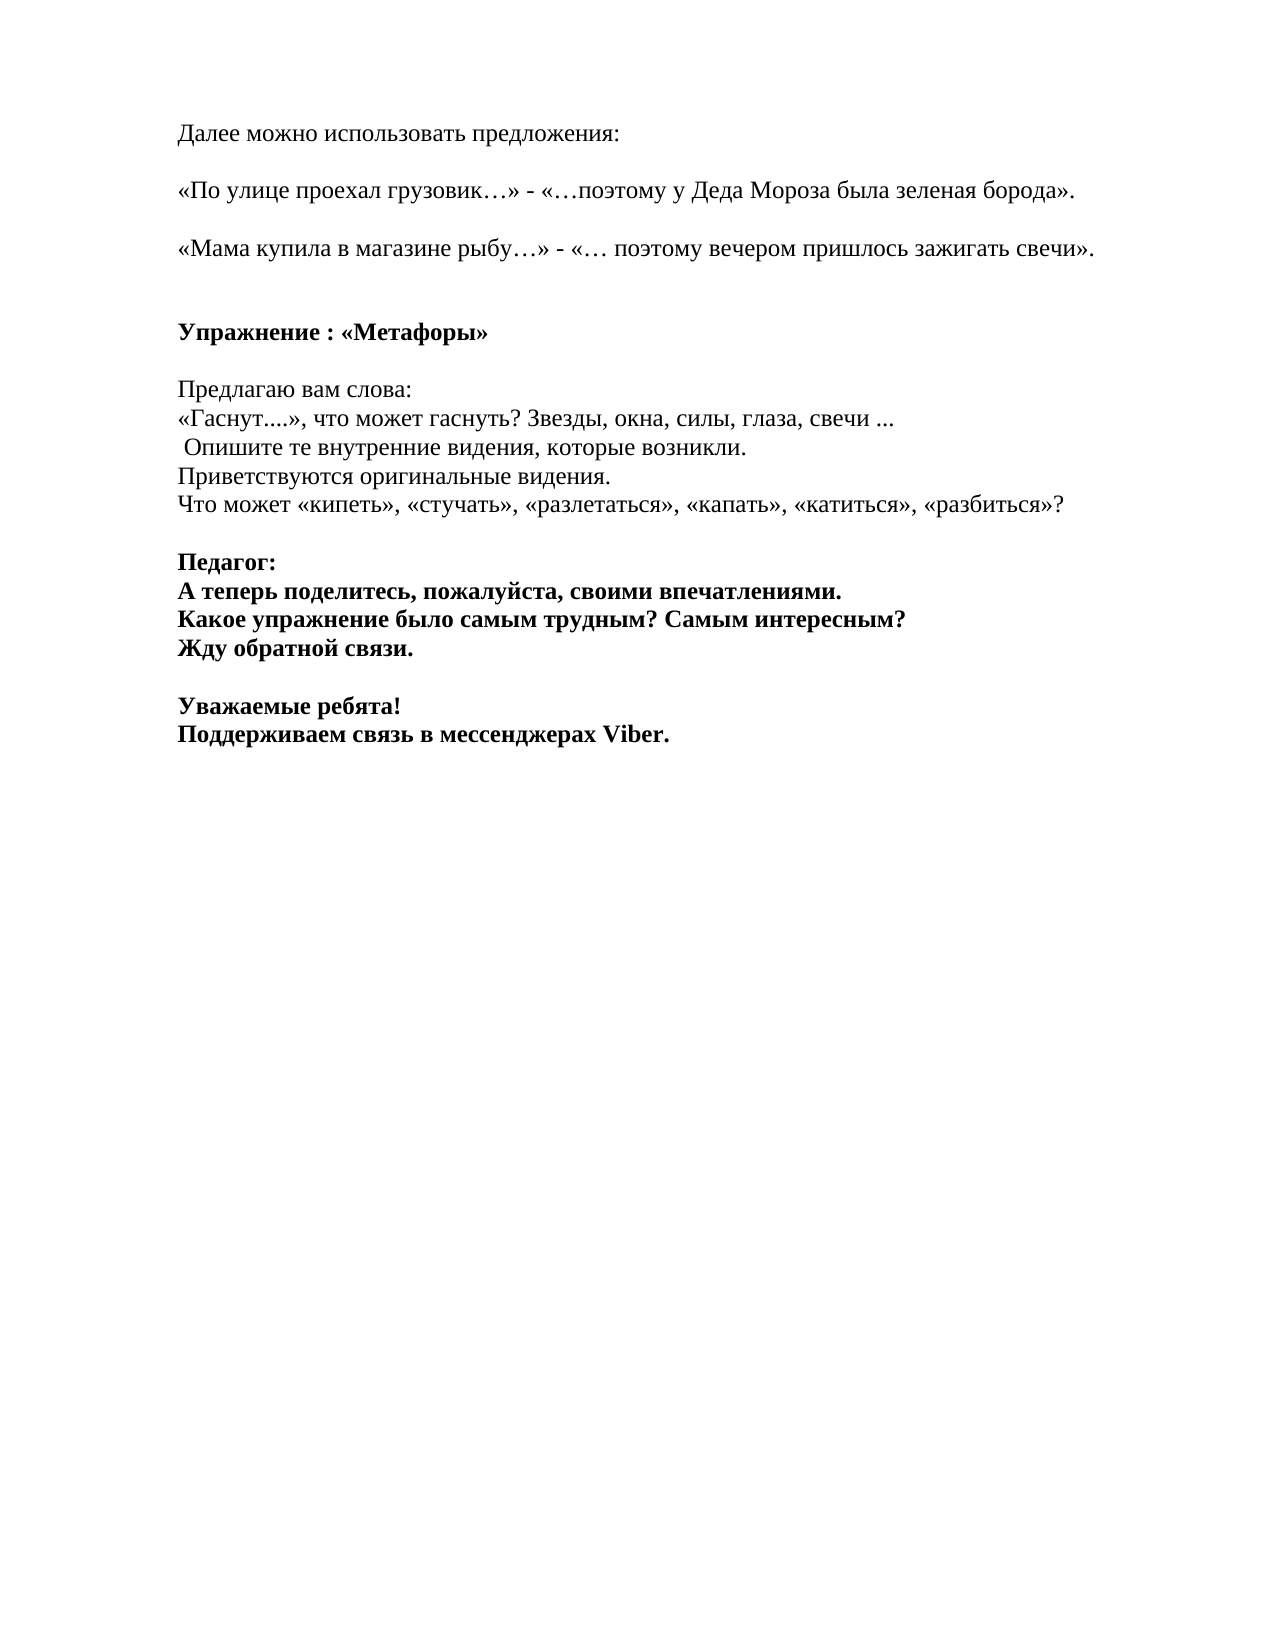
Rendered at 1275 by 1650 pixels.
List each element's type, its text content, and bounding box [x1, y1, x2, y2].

text «По улице проехал грузовик…» - «…поэтому у Деда Мороза была зеленая борода». [177, 176, 1186, 204]
text Уважаемые ребята! [177, 691, 1186, 719]
text Поддерживаем связь в мессенджерах Viber. [177, 719, 1186, 748]
text «Мама купила в магазине рыбу…» - «… поэтому вечером пришлось зажигать свечи». [177, 233, 1186, 262]
text Предлагаю вам слова: [177, 374, 1186, 403]
text «Гаснут....», что может гаснуть? Звезды, окна, силы, глаза, свечи ... [177, 403, 1186, 432]
text А теперь поделитесь, пожалуйста, своими впечатлениями. [177, 576, 1186, 604]
text Далее можно использовать предложения: [177, 118, 1186, 147]
text Упражнение : «Метафоры» [177, 317, 1186, 346]
text Педагог: [177, 547, 1186, 576]
text Какое упражнение было самым трудным? Самым интересным? [177, 604, 1186, 633]
text Что может «кипеть», «стучать», «разлетаться», «капать», «катиться», «разбиться»? [177, 489, 1186, 518]
text Опишите те внутренние видения, которые возникли. [177, 432, 1186, 461]
text Жду обратной связи. [177, 633, 1186, 662]
text Приветствуются оригинальные видения. [177, 461, 1186, 489]
